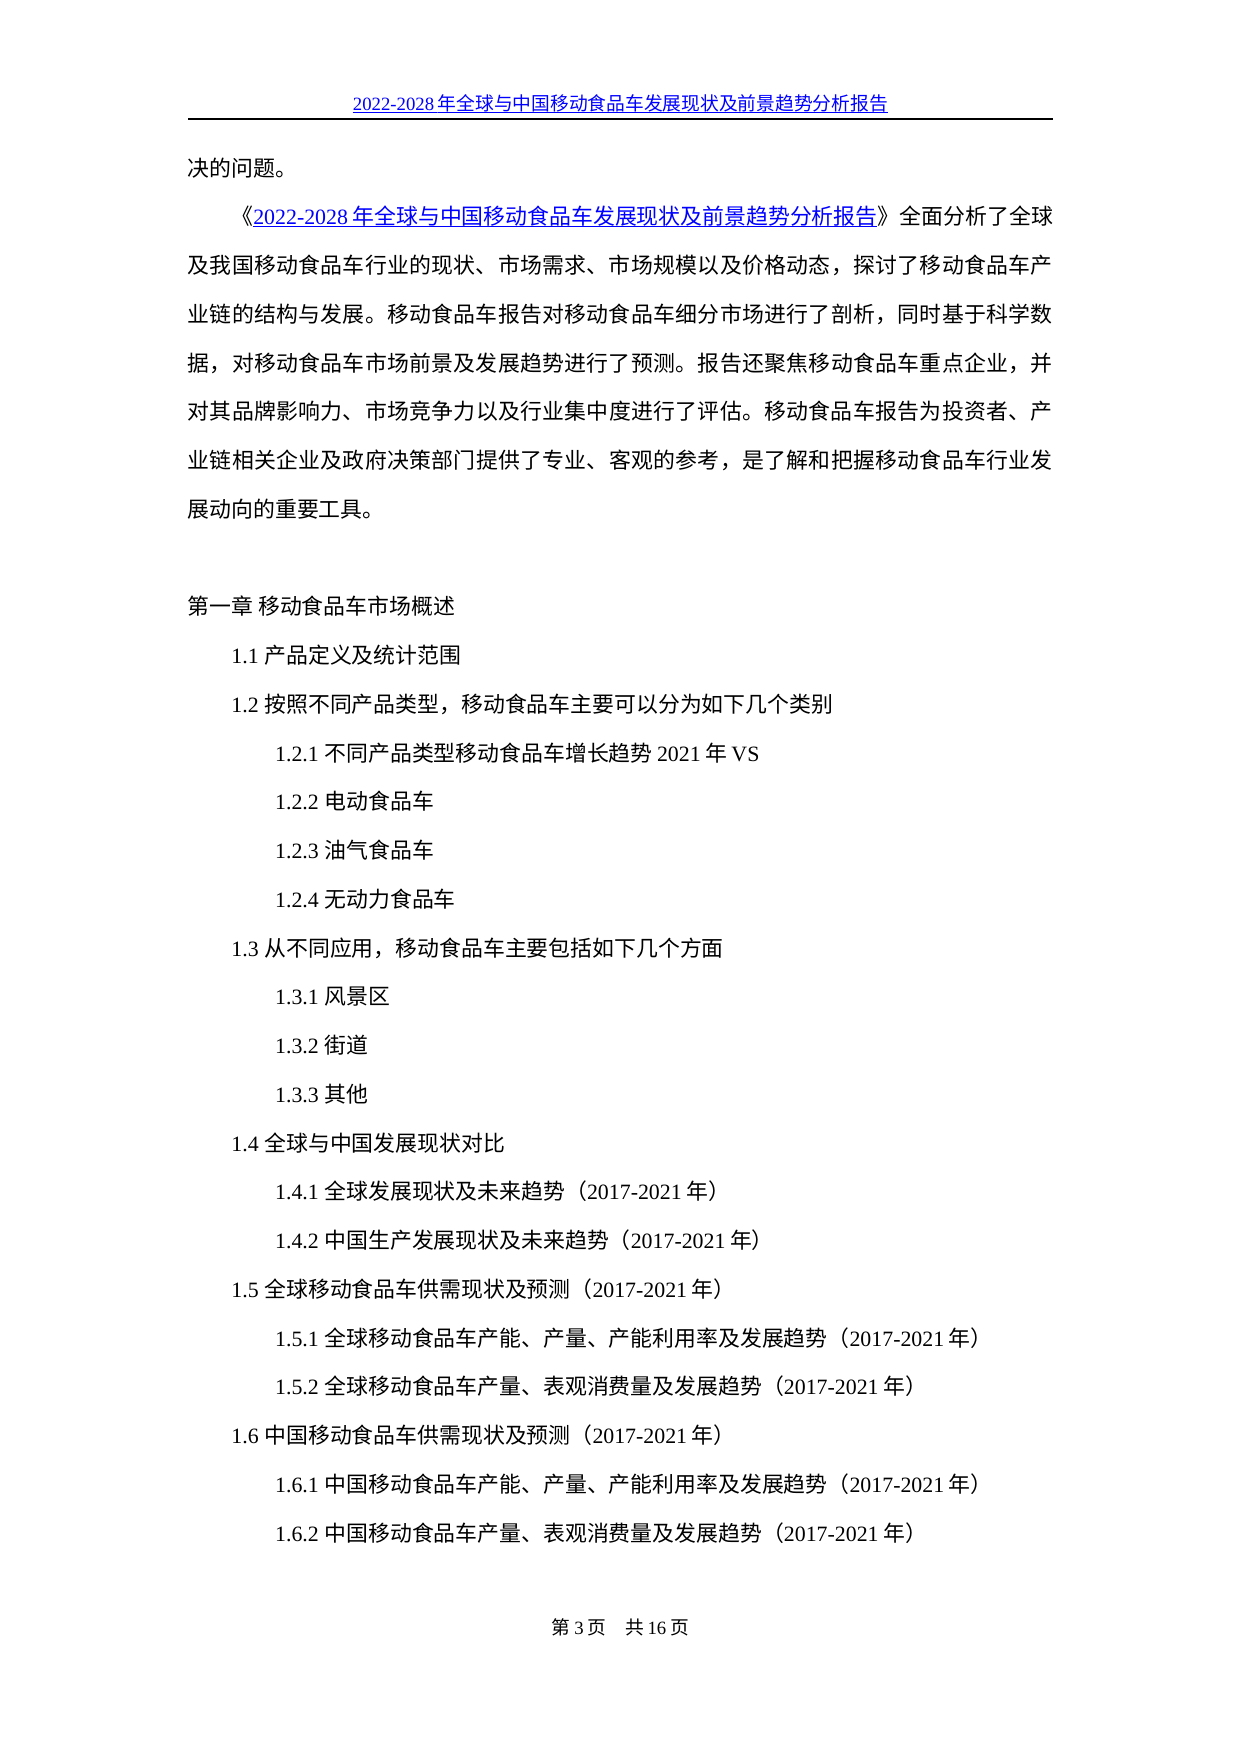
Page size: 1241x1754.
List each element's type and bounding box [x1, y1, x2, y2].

text [187, 150, 1053, 1548]
